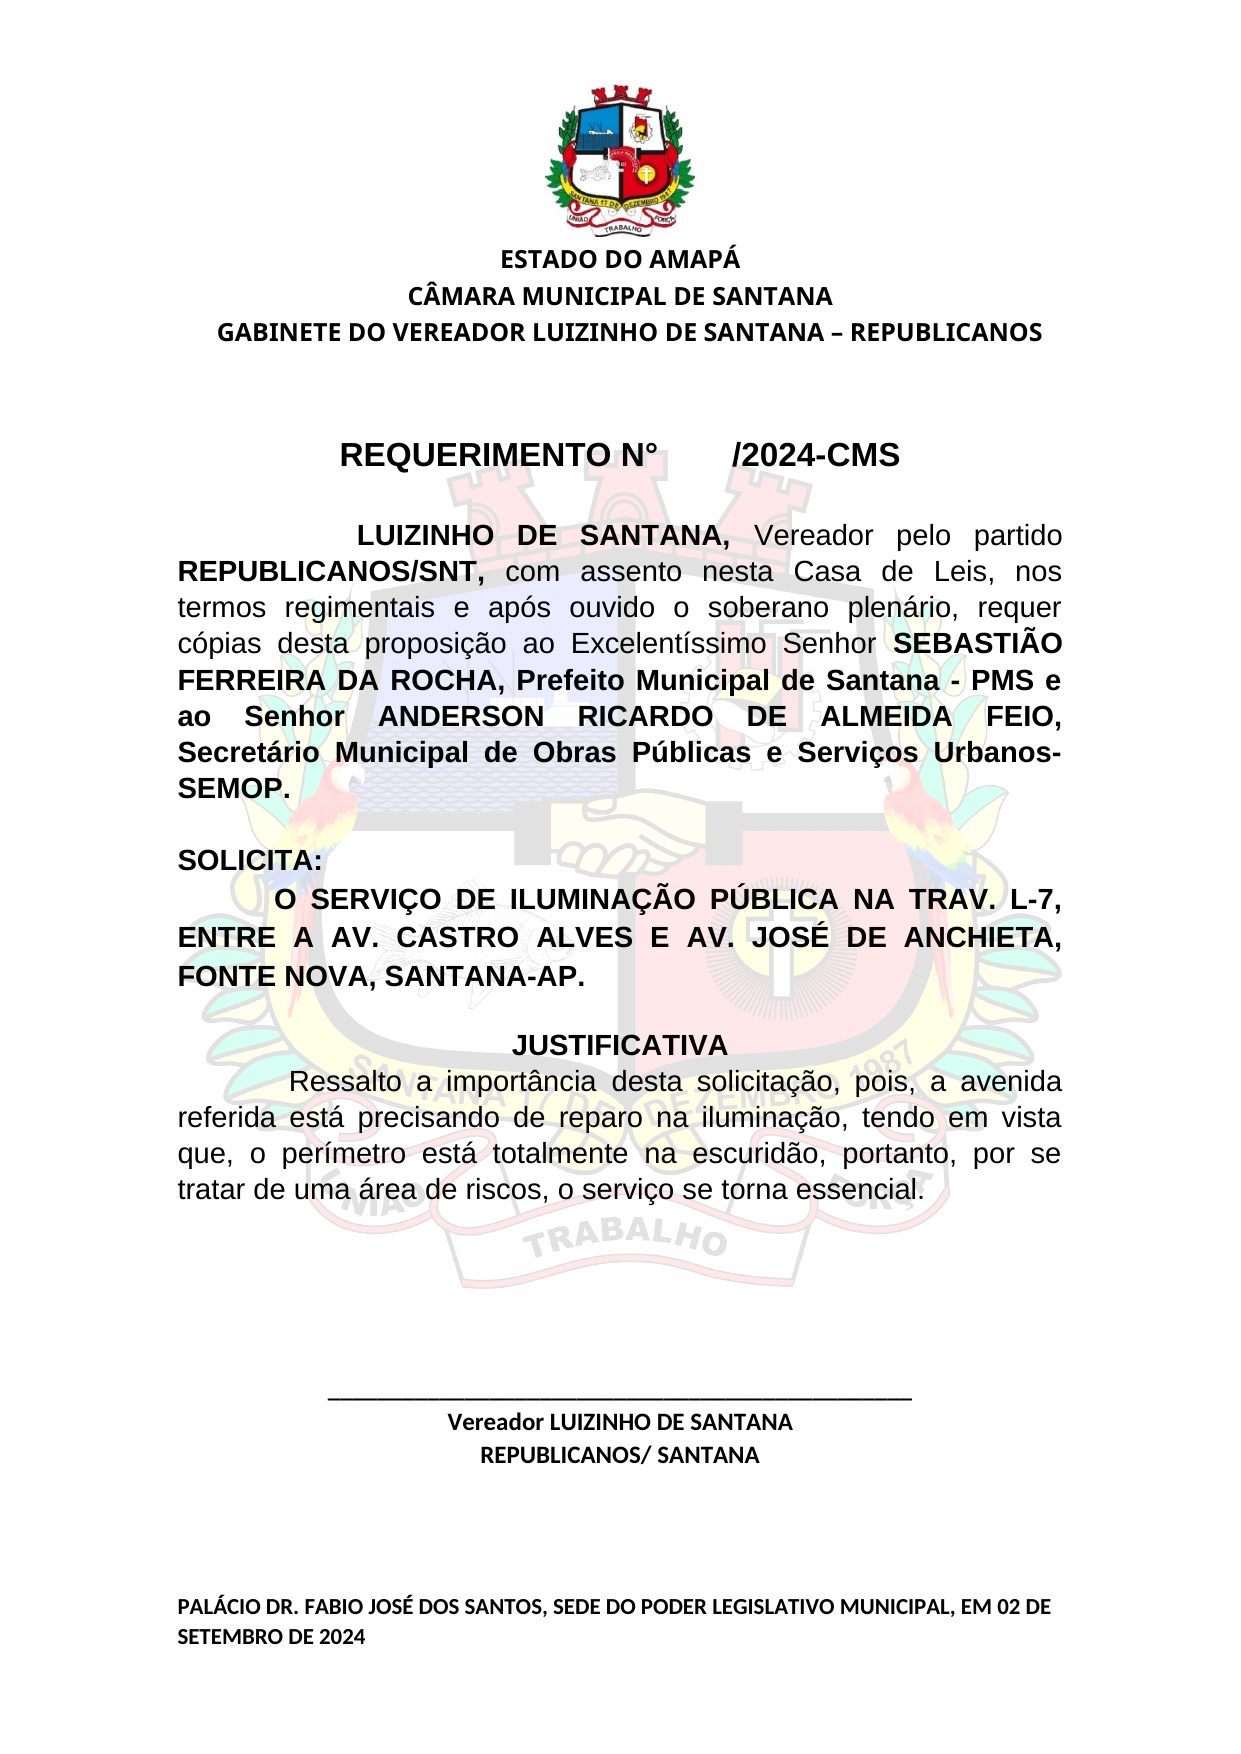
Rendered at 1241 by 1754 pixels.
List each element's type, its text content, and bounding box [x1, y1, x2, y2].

text GABINETE DO VEREADOR LUIZINHO DE SANTANA – REPUBLICANOS [177, 315, 1063, 349]
text JUSTIFICATIVA [177, 1028, 1063, 1061]
text REQUERIMENTO N° /2024-CMS [177, 435, 1063, 473]
text SOLICITA: [177, 843, 1063, 877]
text LUIZINHO DE SANTANA, Vereador pelo partido REPUBLICANOS/SNT, com assento nesta Casa de Leis, nos termos regimentais e após ouvido o soberano plenário, requer cópias desta proposição ao Excelentíssimo Senhor SEBASTIÃO FERREIRA DA ROCHA, Prefeito Municipal de Santana - PMS e ao Senhor ANDERSON RICARDO DE ALMEIDA FEIO, Secretário Municipal de Obras Públicas e Serviços Urbanos- SEMOP. [177, 518, 1063, 804]
text ESTADO DO AMAPÁ [177, 241, 1063, 275]
text O SERVIÇO DE ILUMINAÇÃO PÚBLICA NA TRAV. L-7, ENTRE A AV. CASTRO ALVES E AV. JOSÉ DE ANCHIETA, FONTE NOVA, SANTANA-AP. [177, 882, 1063, 992]
text Vereador LUIZINHO DE SANTANA [177, 1406, 1063, 1436]
text REPUBLICANOS/ SANTANA [177, 1439, 1063, 1469]
text _______________________________________________ [177, 1373, 1063, 1403]
text CÂMARA MUNICIPAL DE SANTANA [177, 278, 1063, 312]
text Ressalto a importância desta solicitação, pois, a avenida referida está precisando de reparo na iluminação, tendo em vista que, o perímetro está totalmente na escuridão, portanto, por se tratar de uma área de riscos, o serviço se torna essencial. [177, 1064, 1063, 1206]
picture [545, 84, 695, 237]
